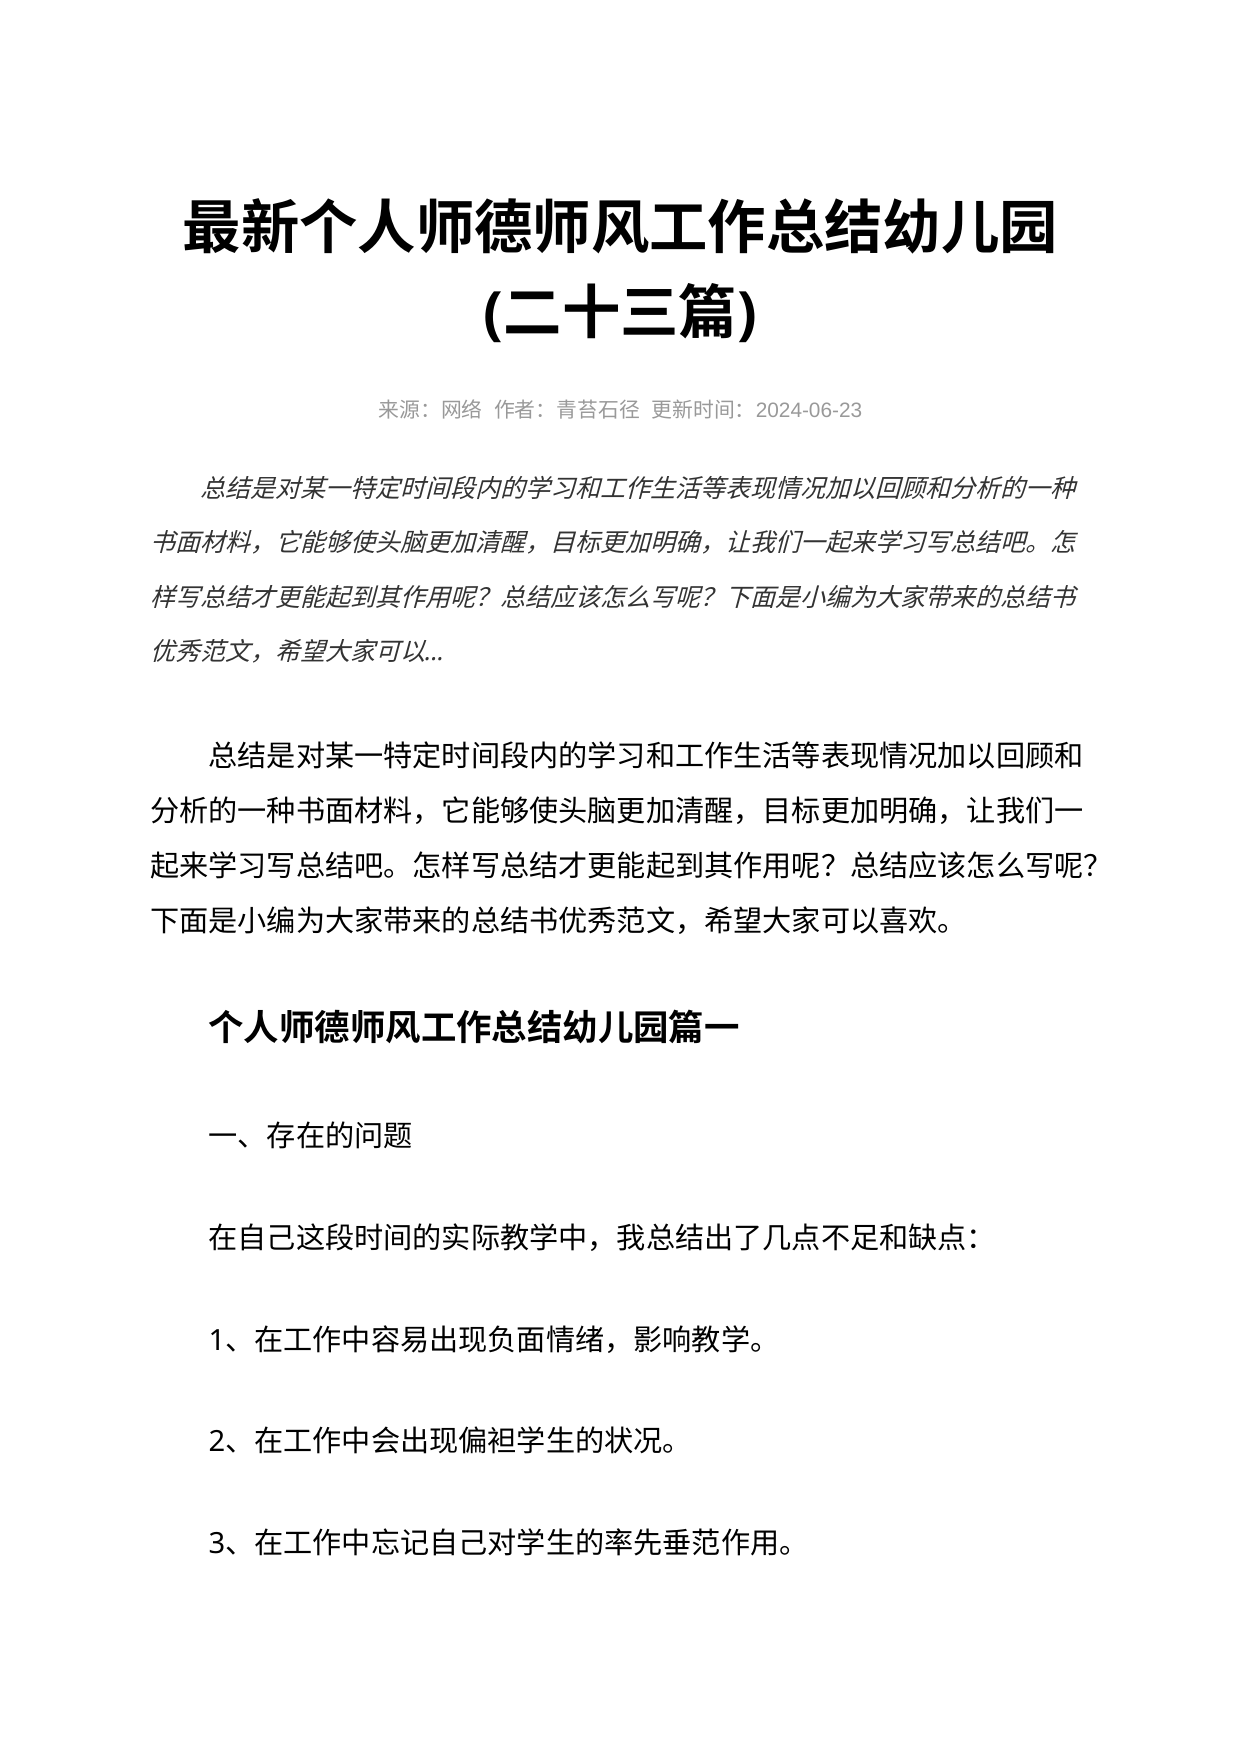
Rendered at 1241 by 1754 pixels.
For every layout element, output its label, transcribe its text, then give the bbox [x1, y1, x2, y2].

text 1、在工作中容易出现负面情绪，影响教学。 [150, 1316, 1090, 1358]
text 在自己这段时间的实际教学中，我总结出了几点不足和缺点： [150, 1214, 1090, 1257]
text 总结是对某一特定时间段内的学习和工作生活等表现情况加以回顾和分析的一种书面材料，它能够使头脑更加清醒，目标更加明确，让我们一起来学习写总结吧。怎样写总结才更能起到其作用呢？总结应该怎么写呢？下面是小编为大家带来的总结书优秀范文，希望大家可以... [150, 468, 1090, 668]
text 个人师德师风工作总结幼儿园篇一 [150, 999, 1090, 1050]
text 来源：网络 作者：青苔石径 更新时间：2024-06-23 [150, 397, 1090, 421]
text 2、在工作中会出现偏袒学生的状况。 [150, 1418, 1090, 1460]
text 一、存在的问题 [150, 1112, 1090, 1155]
text 3、在工作中忘记自己对学生的率先垂范作用。 [150, 1520, 1090, 1562]
subtitle 最新个人师德师风工作总结幼儿园(二十三篇) [150, 181, 1090, 351]
text 总结是对某一特定时间段内的学习和工作生活等表现情况加以回顾和分析的一种书面材料，它能够使头脑更加清醒，目标更加明确，让我们一起来学习写总结吧。怎样写总结才更能起到其作用呢？总结应该怎么写呢？下面是小编为大家带来的总结书优秀范文，希望大家可以喜欢。 [150, 733, 1090, 939]
